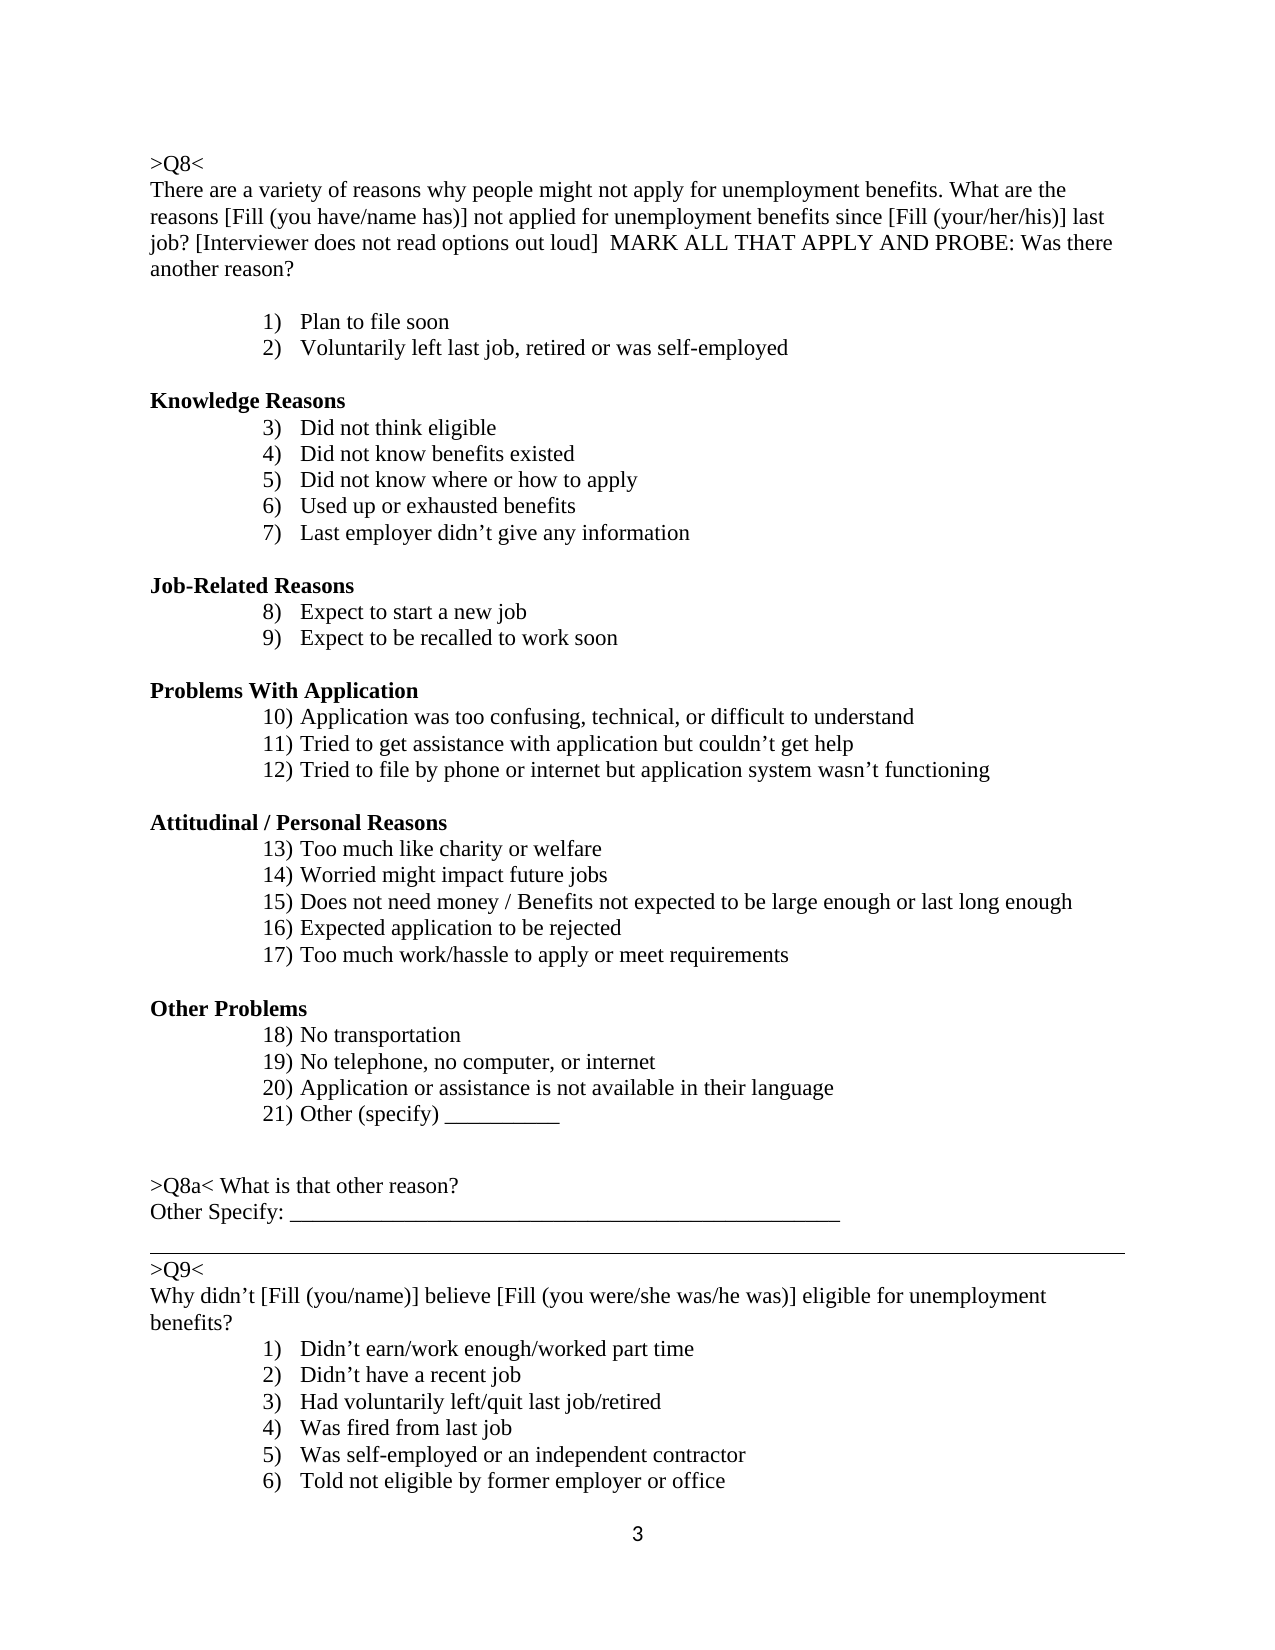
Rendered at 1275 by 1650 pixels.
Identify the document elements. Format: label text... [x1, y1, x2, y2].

list Did not know where or how to apply [262, 466, 1125, 493]
text >Q8< [150, 150, 1125, 176]
list Did not know benefits existed [262, 440, 1125, 466]
list Other (specify) __________ [262, 1100, 1125, 1127]
list Too much like charity or welfare [262, 835, 1125, 862]
text Why didn’t [Fill (you/name)] believe [Fill (you were/she was/he was)] eligible for unemployment benefits? [150, 1282, 1125, 1335]
list Last employer didn’t give any information [262, 519, 1125, 545]
list Was fired from last job [262, 1414, 1125, 1441]
list No transportation [262, 1021, 1125, 1048]
text Other Specify: ________________________________________________ [150, 1198, 1125, 1224]
list Voluntarily left last job, retired or was self-employed [262, 334, 1125, 361]
list Tried to get assistance with application but couldn’t get help [262, 730, 1125, 756]
text There are a variety of reasons why people might not apply for unemployment benefits. What are the reasons [Fill (you have/name has)] not applied for unemployment benefits since [Fill (your/her/his)] last job? [Interviewer does not read options out loud] MARK ALL THAT APPLY AND PROBE: Was there another reason? [150, 176, 1125, 282]
list Does not need money / Benefits not expected to be large enough or last long enough [262, 888, 1125, 914]
list Expect to start a new job [262, 598, 1125, 624]
list Did not think eligible [262, 413, 1125, 440]
text Job-Related Reasons [150, 572, 1125, 598]
list Plan to file soon [262, 308, 1125, 334]
list Application or assistance is not available in their language [262, 1074, 1125, 1100]
list No telephone, no computer, or internet [262, 1048, 1125, 1074]
list Told not eligible by former employer or office [262, 1467, 1125, 1493]
list Too much work/hassle to apply or meet requirements [262, 941, 1125, 967]
list Expected application to be rejected [262, 914, 1125, 941]
list Didn’t earn/work enough/worked part time [262, 1335, 1125, 1362]
list Expect to be recalled to work soon [262, 624, 1125, 651]
list Tried to file by phone or internet but application system wasn’t functioning [262, 756, 1125, 782]
text >Q8a< What is that other reason? [150, 1172, 1125, 1198]
list Didn’t have a recent job [262, 1362, 1125, 1388]
text Knowledge Reasons [150, 387, 1125, 413]
list Used up or exhausted benefits [262, 493, 1125, 519]
text Other Problems [150, 995, 1125, 1021]
text Attitudinal / Personal Reasons [150, 809, 1125, 835]
list Was self-employed or an independent contractor [262, 1441, 1125, 1467]
list Worried might impact future jobs [262, 862, 1125, 888]
text Problems With Application [150, 677, 1125, 703]
list Had voluntarily left/quit last job/retired [262, 1388, 1125, 1414]
list Application was too confusing, technical, or difficult to understand [262, 703, 1125, 730]
text >Q9< [150, 1256, 1125, 1282]
